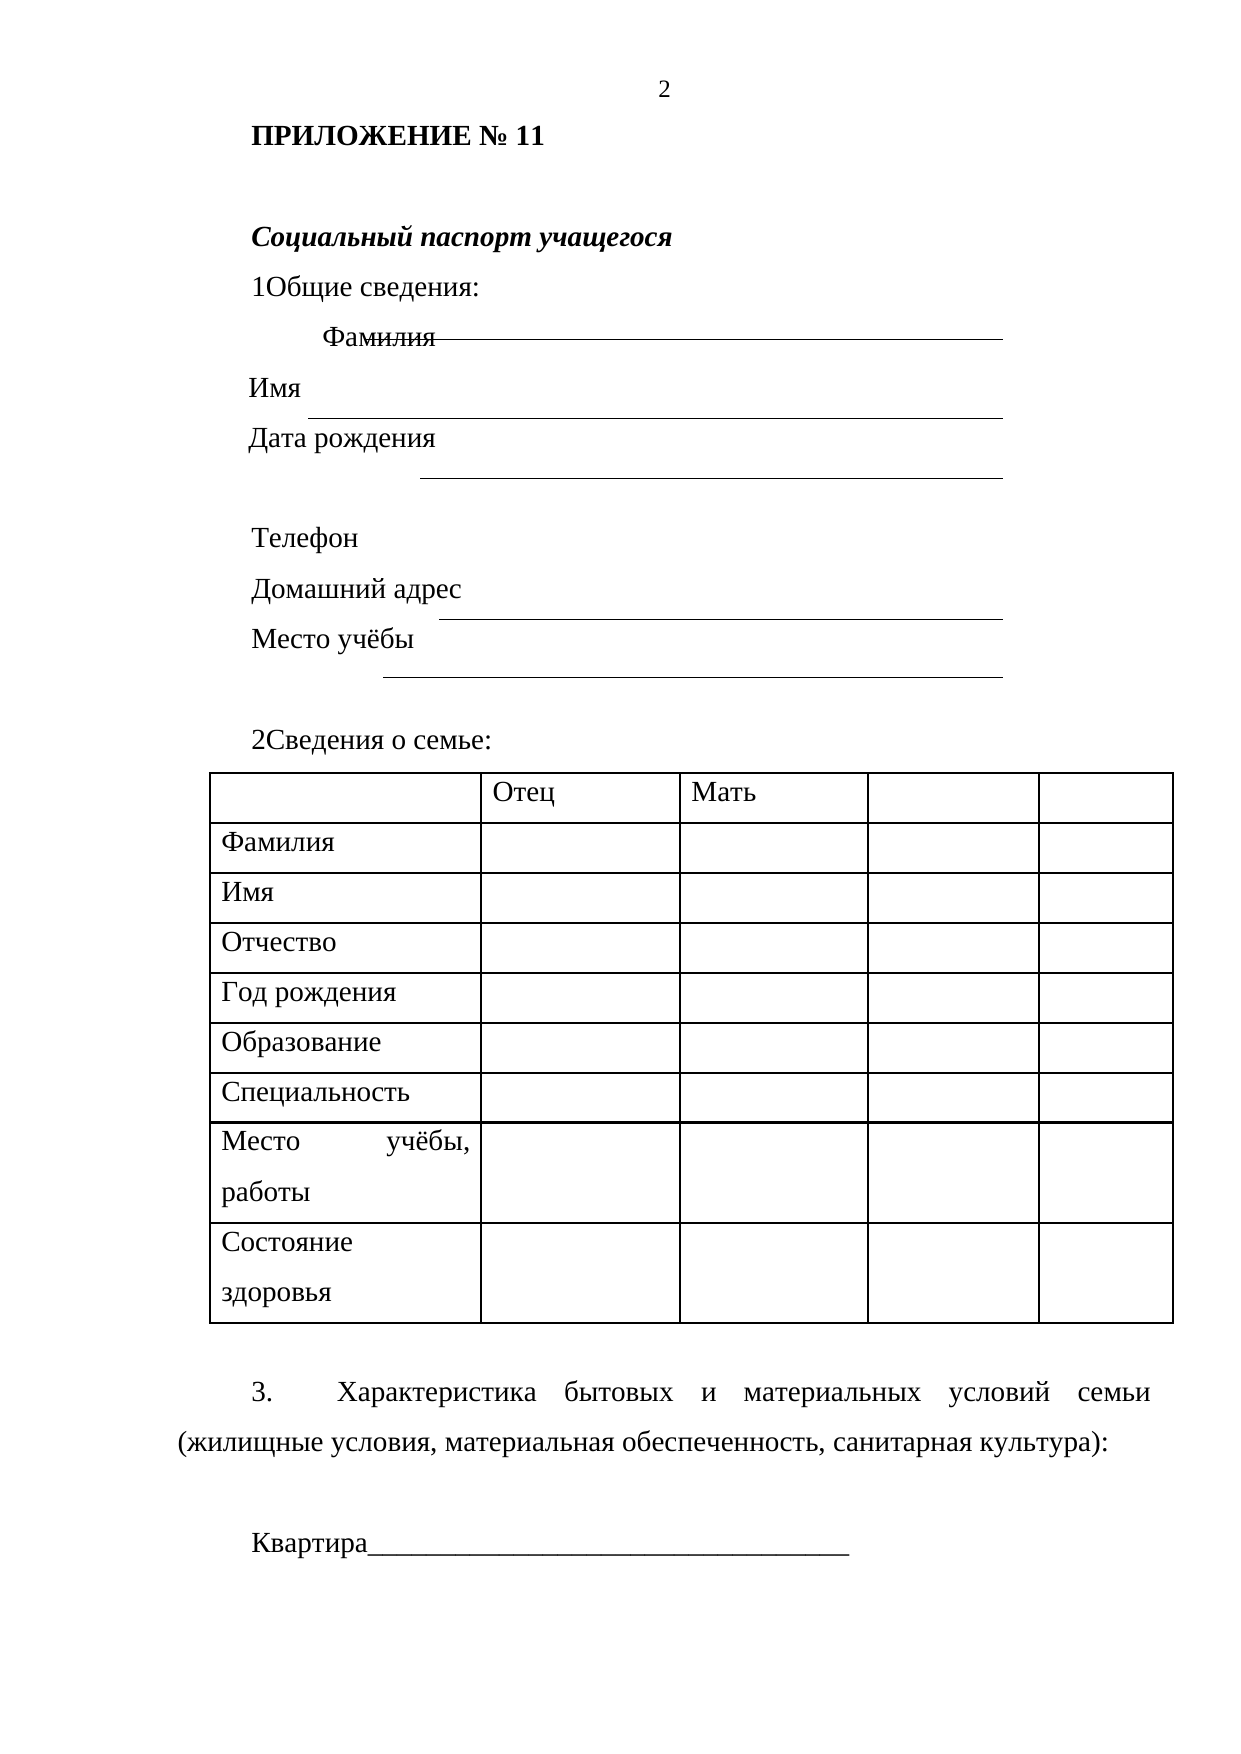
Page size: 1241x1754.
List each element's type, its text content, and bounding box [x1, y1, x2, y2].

table_cell [681, 1024, 867, 1072]
table_cell [869, 824, 1038, 872]
text Фамилия [248, 319, 1152, 353]
table_cell [1040, 1124, 1172, 1222]
table_cell Имя [211, 874, 480, 922]
table_cell [681, 874, 867, 922]
table_cell Фамилия [211, 824, 480, 872]
table_cell [1040, 1024, 1172, 1072]
table_cell [1040, 874, 1172, 922]
table_cell [869, 1224, 1038, 1322]
table_cell [681, 1124, 867, 1222]
table_cell [681, 1224, 867, 1322]
table_cell [1040, 824, 1172, 872]
table_header Мать [681, 774, 867, 822]
table_cell [681, 824, 867, 872]
text Имя [174, 370, 1152, 403]
table_cell [869, 1024, 1038, 1072]
table_header [1040, 774, 1172, 822]
table_header Отец [482, 774, 679, 822]
text Место учёбы [177, 621, 1152, 655]
table_cell [482, 824, 679, 872]
table_cell [869, 974, 1038, 1022]
table_cell Состояние здоровья [211, 1224, 480, 1322]
text Квартира_________________________________ [177, 1525, 1152, 1559]
table_cell [482, 1024, 679, 1072]
table_cell [681, 974, 867, 1022]
table_cell [1040, 1224, 1172, 1322]
table_cell [482, 1224, 679, 1322]
table_cell [482, 1074, 679, 1121]
table_cell [1040, 924, 1172, 972]
text Домашний адрес [177, 571, 1152, 604]
table_cell Образование [211, 1024, 480, 1072]
table_cell Отчество [211, 924, 480, 972]
table_cell [1040, 974, 1172, 1022]
text 3. Характеристика бытовых и материальных условий семьи (жилищные условия, материальная обеспеченность, санитарная культура): [177, 1374, 1152, 1458]
table_cell [869, 1124, 1038, 1222]
table_cell [1040, 1074, 1172, 1121]
table_cell [869, 1074, 1038, 1121]
table_cell Специальность [211, 1074, 480, 1121]
text Социальный паспорт учащегося [177, 219, 1152, 252]
table_cell [869, 874, 1038, 922]
text Дата рождения [174, 420, 1152, 453]
table_cell [482, 924, 679, 972]
table_cell Год рождения [211, 974, 480, 1022]
text Телефон [177, 521, 1152, 554]
text ПРИЛОЖЕНИЕ № 11 [177, 118, 1152, 152]
table_cell [681, 1074, 867, 1121]
text 1Общие сведения: [177, 269, 1152, 303]
table_cell [482, 874, 679, 922]
table_cell [482, 1124, 679, 1222]
text 2Сведения о семье: [177, 722, 1152, 755]
table_cell [681, 924, 867, 972]
table_cell [869, 924, 1038, 972]
table_cell [482, 974, 679, 1022]
table_header [869, 774, 1038, 822]
table_header [211, 774, 480, 822]
table_cell Место учёбы, работы [211, 1124, 480, 1222]
